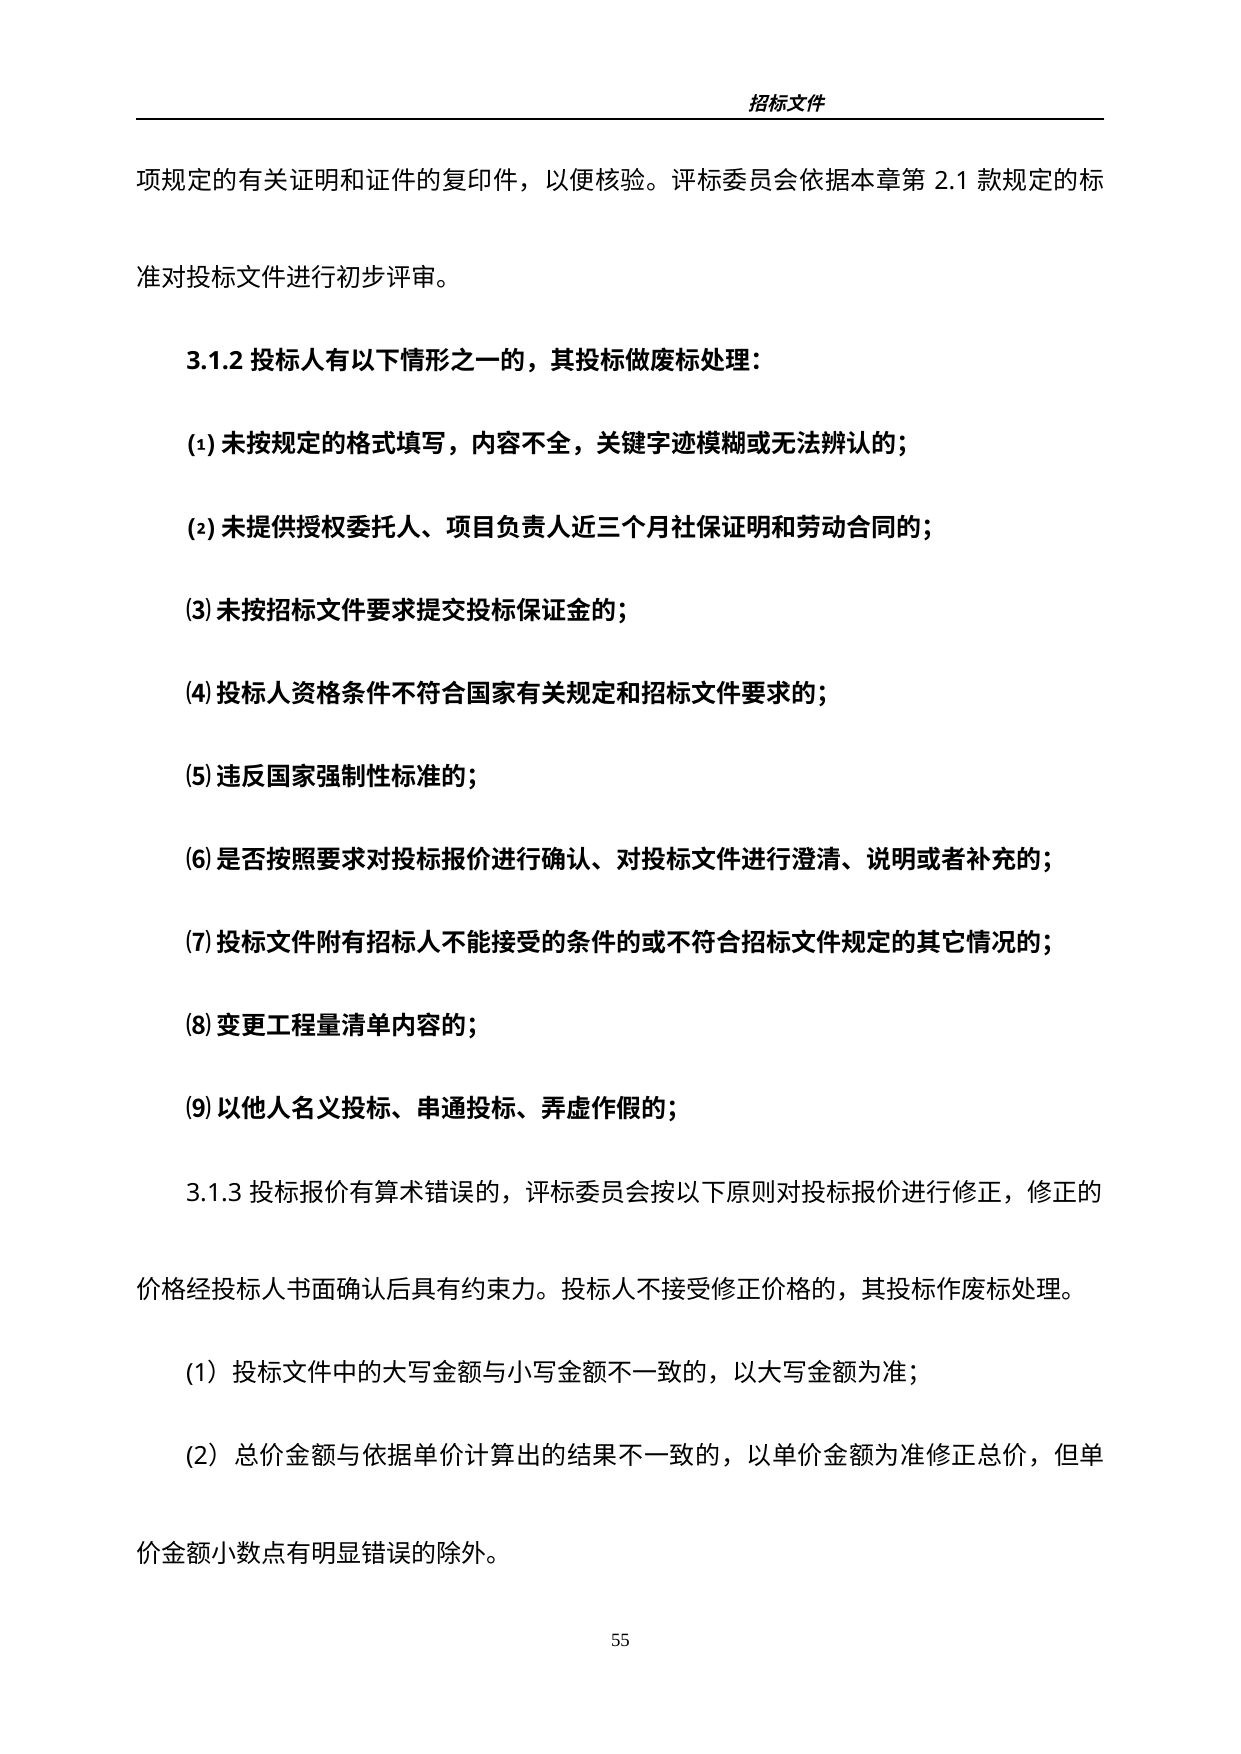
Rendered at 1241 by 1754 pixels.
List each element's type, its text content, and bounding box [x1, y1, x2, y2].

text ⑻变更工程量清单内容的； [136, 991, 1104, 1056]
text 3.1.2 投标人有以下情形之一的，其投标做废标处理： [136, 326, 1104, 391]
text ⑴未按规定的格式填写，内容不全，关键字迹模糊或无法辨认的； [136, 409, 1104, 474]
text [136, 146, 1104, 308]
text (1）投标文件中的大写金额与小写金额不一致的，以大写金额为准； [136, 1338, 1104, 1403]
text ⑸违反国家强制性标准的； [136, 742, 1104, 807]
text ⑺投标文件附有招标人不能接受的条件的或不符合招标文件规定的其它情况的； [136, 908, 1104, 973]
text ⑵未提供授权委托人、项目负责人近三个月社保证明和劳动合同的； [136, 493, 1104, 558]
text ⑹是否按照要求对投标报价进行确认、对投标文件进行澄清、说明或者补充的； [136, 825, 1104, 890]
text ⑶未按招标文件要求提交投标保证金的； [136, 576, 1104, 641]
text ⑷投标人资格条件不符合国家有关规定和招标文件要求的； [136, 659, 1104, 724]
text (2）总价金额与依据单价计算出的结果不一致的，以单价金额为准修正总价，但单价金额小数点有明显错误的除外。 [136, 1421, 1104, 1584]
text ⑼以他人名义投标、串通投标、弄虚作假的； [136, 1074, 1104, 1139]
text 3.1.3 投标报价有算术错误的，评标委员会按以下原则对投标报价进行修正，修正的价格经投标人书面确认后具有约束力。投标人不接受修正价格的，其投标作废标处理。 [136, 1158, 1104, 1320]
